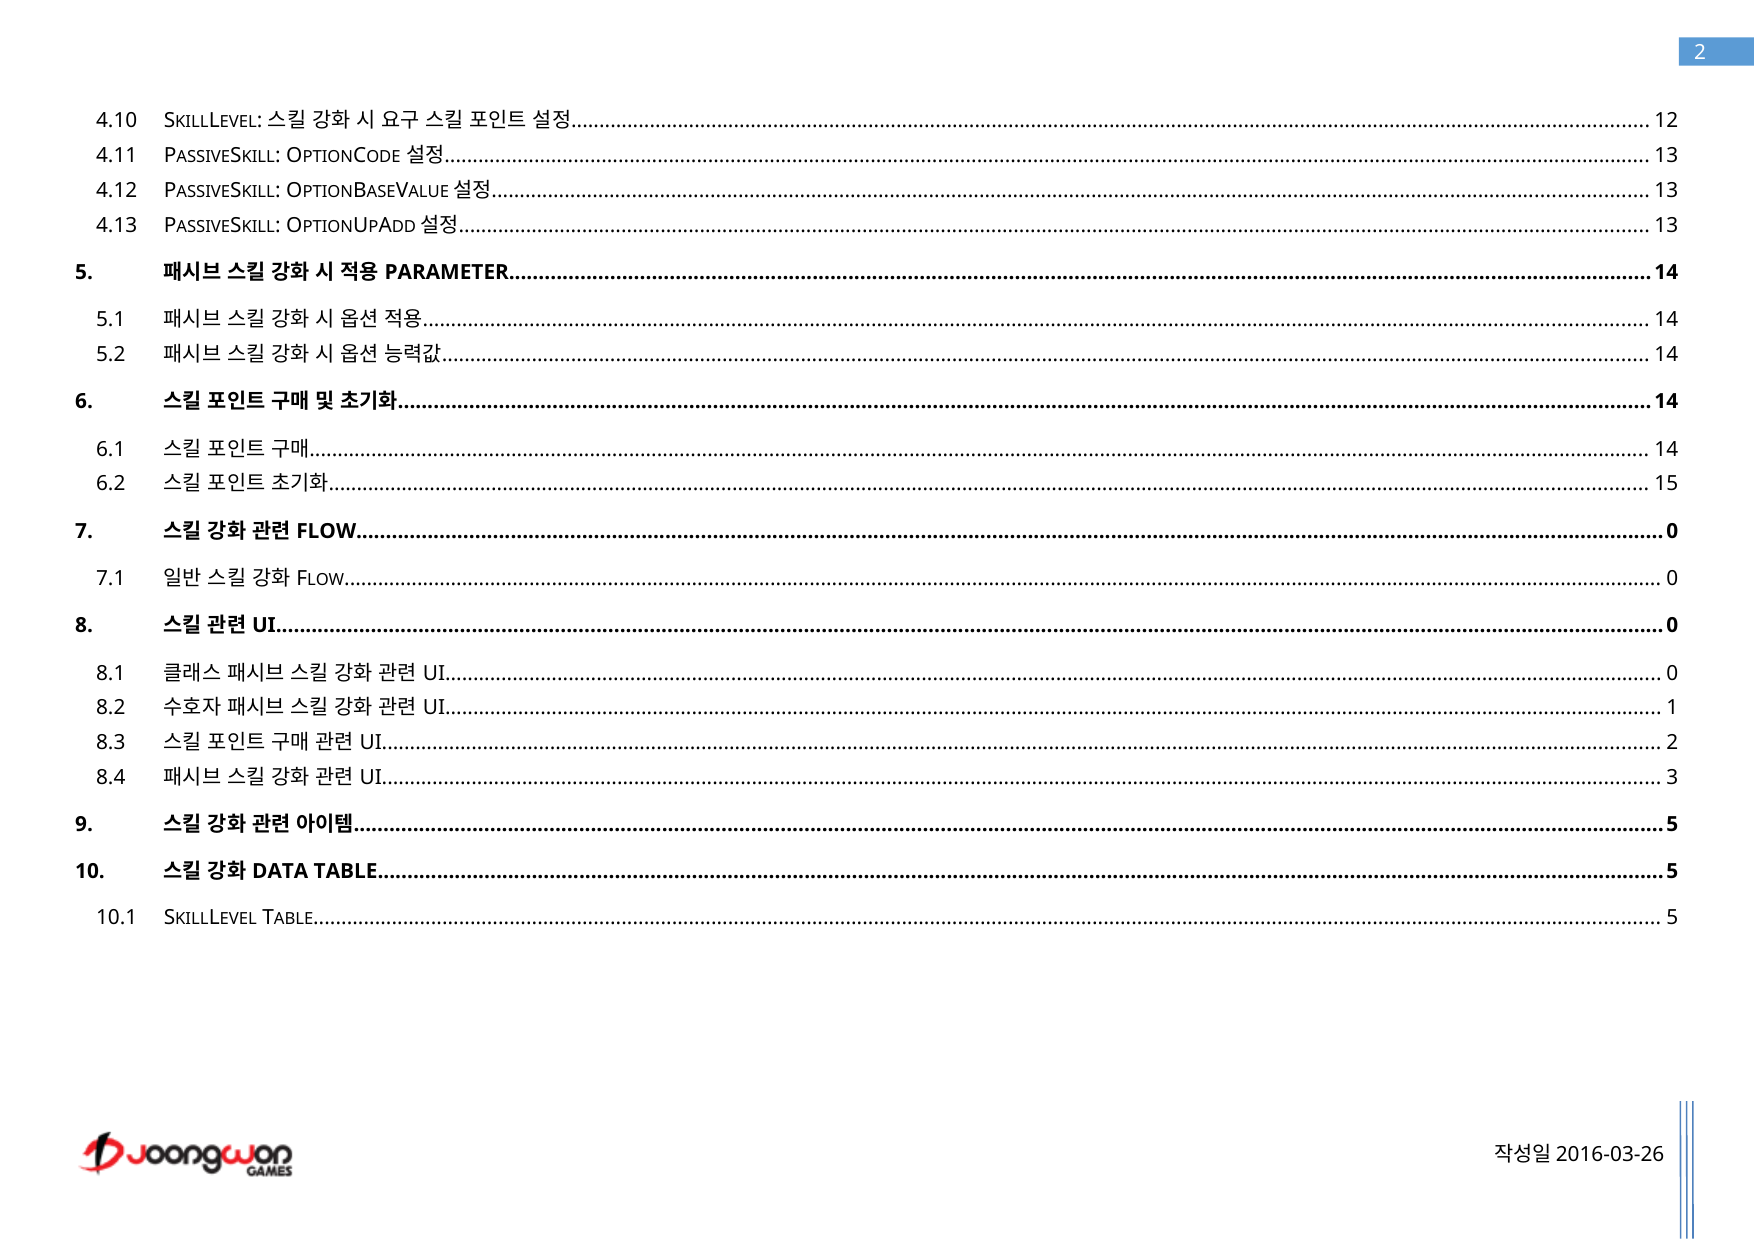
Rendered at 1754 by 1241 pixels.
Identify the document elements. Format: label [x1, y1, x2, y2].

picture [75, 1128, 299, 1182]
